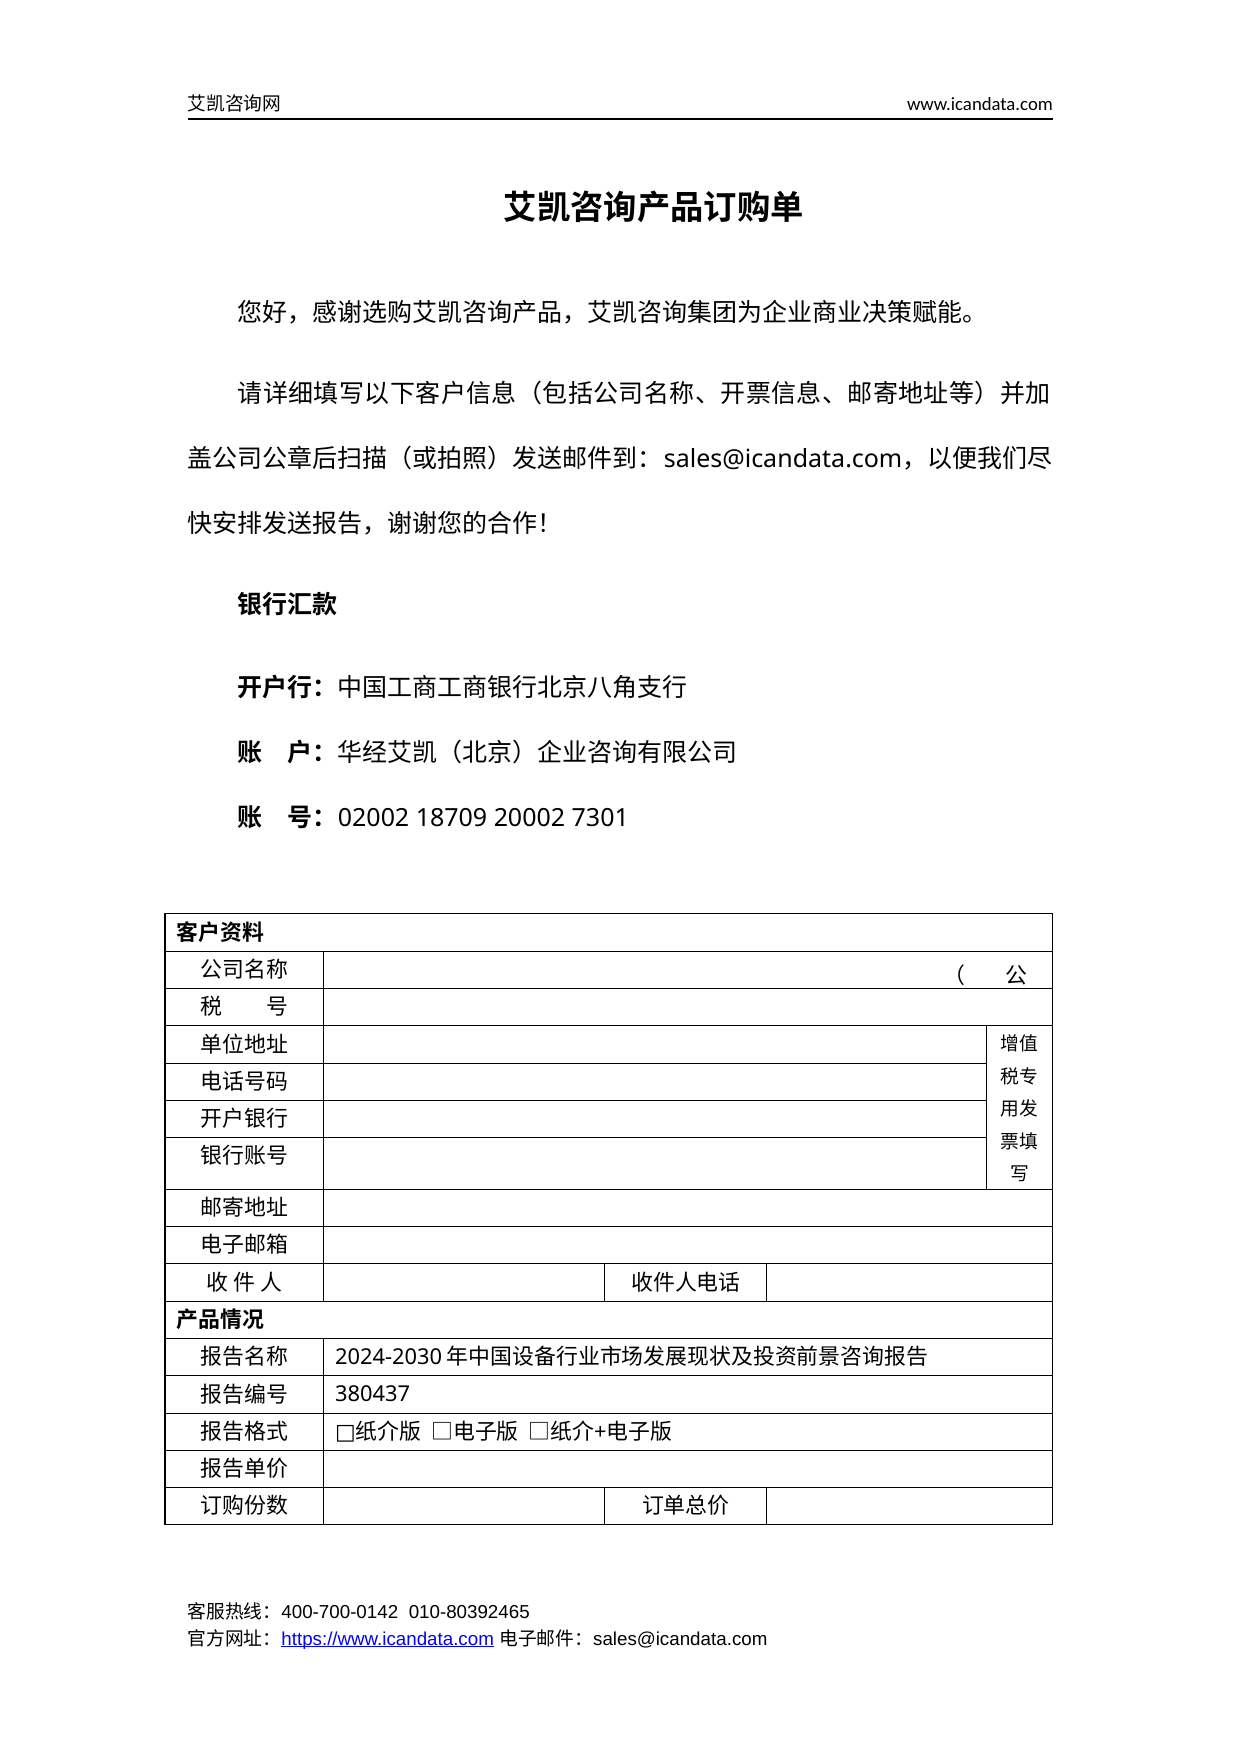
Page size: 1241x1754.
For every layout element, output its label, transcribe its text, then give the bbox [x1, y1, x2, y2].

table_cell [324, 1138, 986, 1189]
table_cell [324, 1488, 604, 1524]
table_cell 邮寄地址 [166, 1190, 323, 1226]
table_cell 订单总价 [605, 1488, 766, 1524]
table_cell [324, 1190, 1052, 1226]
text 请详细填写以下客户信息（包括公司名称、开票信息、邮寄地址等）并加盖公司公章后扫描（或拍照）发送邮件到：sales@icandata.com，以便我们尽快安排发送报告，谢谢您的合作！ [187, 359, 1053, 554]
text 您好，感谢选购艾凯咨询产品，艾凯咨询集团为企业商业决策赋能。 [187, 278, 1053, 343]
table_cell 收 件 人 [166, 1264, 323, 1301]
table_cell 订购份数 [166, 1488, 323, 1524]
table_cell [324, 1227, 1052, 1263]
text 银行汇款 [187, 570, 1053, 635]
table_cell [324, 989, 1052, 1025]
table_cell [767, 1264, 1052, 1301]
table_cell [324, 952, 1052, 988]
table_cell 收件人电话 [605, 1264, 766, 1301]
table_cell □纸介版 □电子版 □纸介+电子版 [324, 1414, 1052, 1450]
text 账 号：02002 18709 20002 7301 [187, 783, 1053, 848]
text 开户行：中国工商工商银行北京八角支行 [187, 653, 1053, 718]
table_cell [324, 1064, 986, 1100]
table_cell 报告编号 [166, 1376, 323, 1412]
table_cell [324, 1101, 986, 1137]
text 艾凯咨询产品订购单 [187, 172, 1053, 237]
table_cell [324, 1026, 986, 1062]
table_cell 报告单价 [166, 1451, 323, 1487]
table_cell 报告格式 [166, 1414, 323, 1450]
table_cell 电话号码 [166, 1064, 323, 1100]
table_cell 公司名称 [166, 952, 323, 988]
text 账 户：华经艾凯（北京）企业咨询有限公司 [187, 718, 1053, 783]
table_cell 银行账号 [166, 1138, 323, 1189]
table_cell 单位地址 [166, 1026, 323, 1062]
table_cell 税 号 [166, 989, 323, 1025]
table_cell 开户银行 [166, 1101, 323, 1137]
table_cell 电子邮箱 [166, 1227, 323, 1263]
table_cell 增值税专用发票填写 [987, 1026, 1052, 1189]
table_cell 报告名称 [166, 1339, 323, 1375]
table_header 客户资料 [166, 914, 1052, 951]
table_cell 产品情况 [166, 1302, 1052, 1338]
table_cell [324, 1264, 604, 1301]
table_cell [767, 1488, 1052, 1524]
table_cell [324, 1451, 1052, 1487]
table_cell 380437 [324, 1376, 1052, 1412]
table_cell 2024-2030年中国设备行业市场发展现状及投资前景咨询报告 [324, 1339, 1052, 1375]
